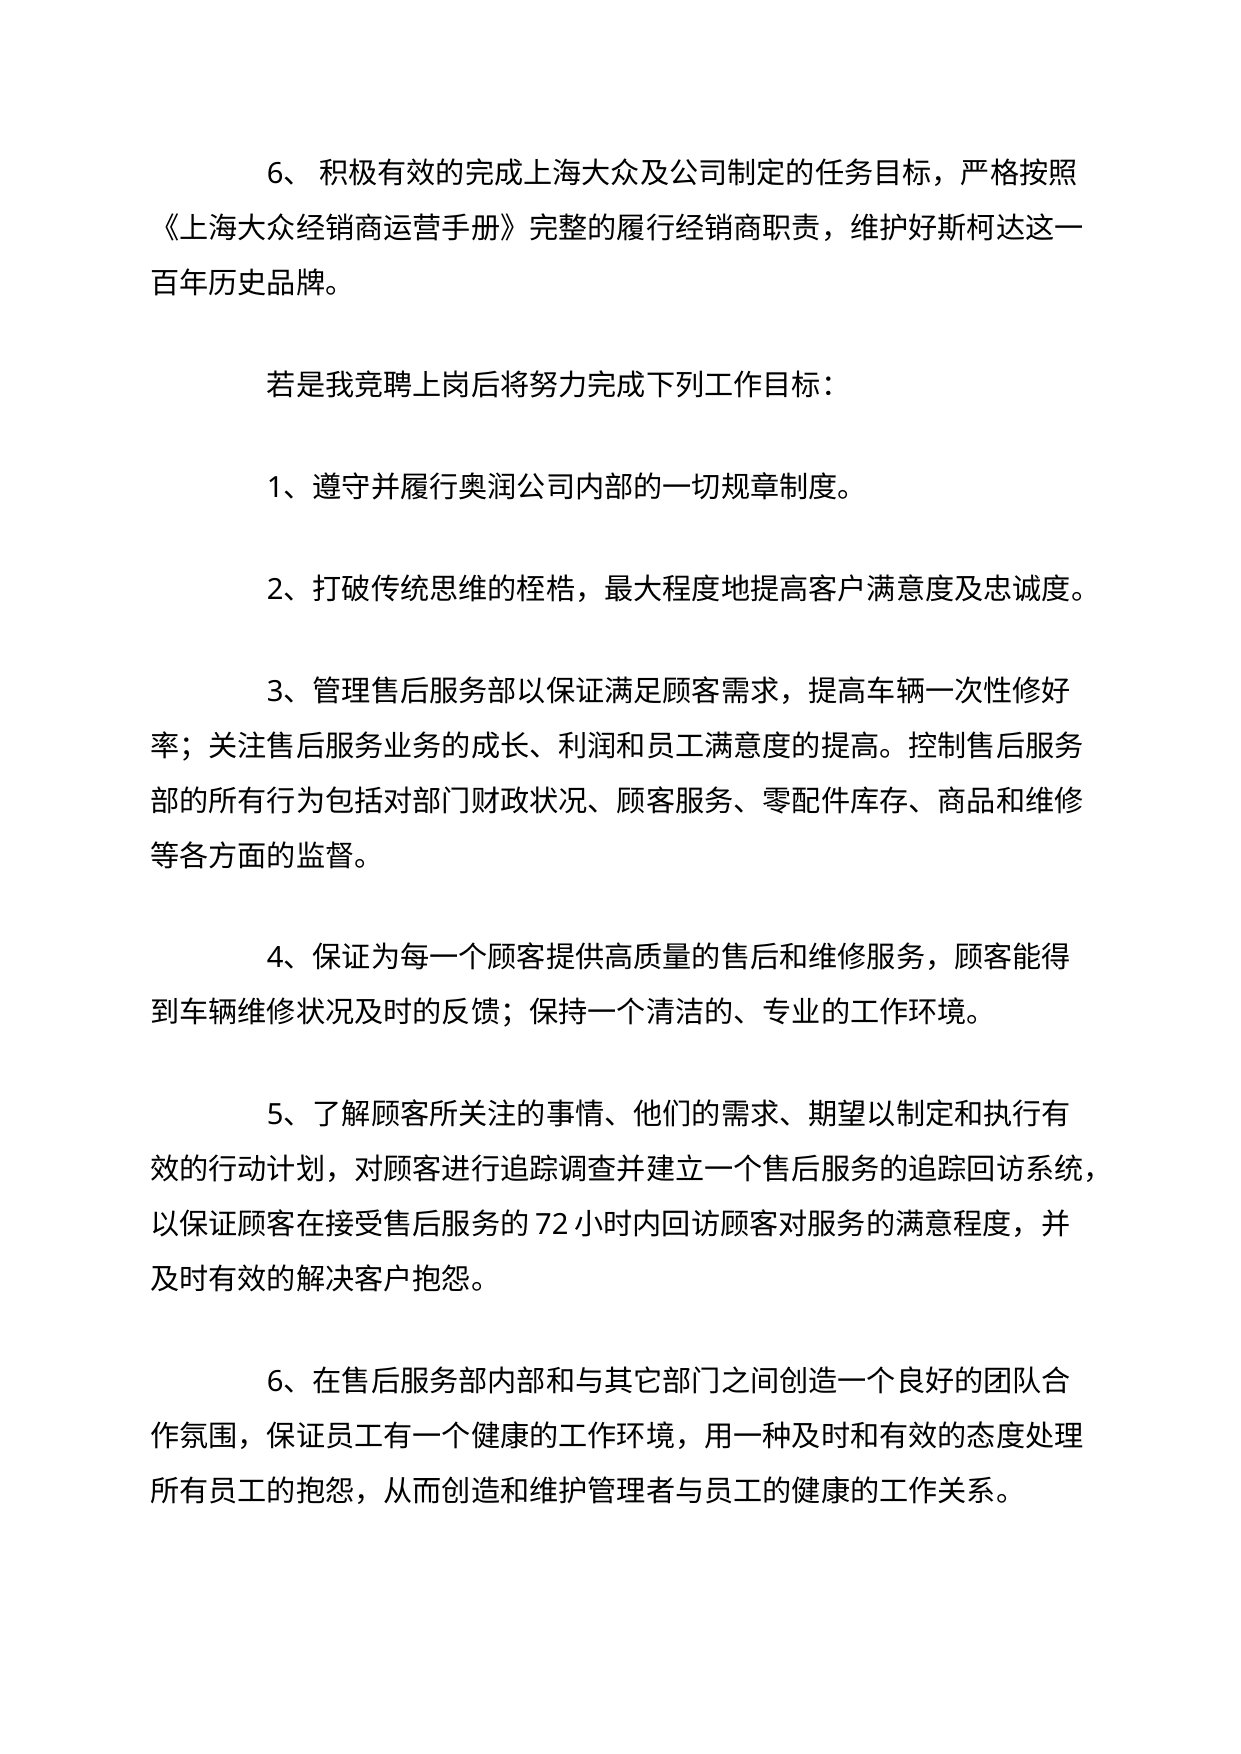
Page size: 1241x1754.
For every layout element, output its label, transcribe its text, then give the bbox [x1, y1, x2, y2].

text 3、管理售后服务部以保证满足顾客需求，提高车辆一次性修好 率；关注售后服务业务的成长、利润和员工满意度的提高。控制售后服务部的所有行为包括对部门财政状况、顾客服务、零配件库存、商品和维修等各方面的监督。 [150, 667, 1090, 874]
text 2、打破传统思维的桎梏，最大程度地提高客户满意度及忠诚度。 [150, 565, 1090, 608]
text 4、保证为每一个顾客提供高质量的售后和维修服务，顾客能得到车辆维修状况及时的反馈；保持一个清洁的、专业的工作环境。 [150, 934, 1090, 1031]
text 6、 积极有效的完成上海大众及公司制定的任务目标，严格按照《上海大众经销商运营手册》完整的履行经销商职责，维护好斯柯达这一百年历史品牌。 [150, 150, 1090, 302]
text 1、遵守并履行奥润公司内部的一切规章制度。 [150, 463, 1090, 506]
text 若是我竞聘上岗后将努力完成下列工作目标： [150, 362, 1090, 404]
text 5、了解顾客所关注的事情、他们的需求、期望以制定和执行有效的行动计划，对顾客进行追踪调查并建立一个售后服务的追踪回访系统，以保证顾客在接受售后服务的72小时内回访顾客对服务的满意程度，并及时有效的解决客户抱怨。 [150, 1091, 1090, 1298]
text 6、在售后服务部内部和与其它部门之间创造一个良好的团队合作氛围，保证员工有一个健康的工作环境，用一种及时和有效的态度处理所有员工的抱怨，从而创造和维护管理者与员工的健康的工作关系。 [150, 1357, 1090, 1509]
